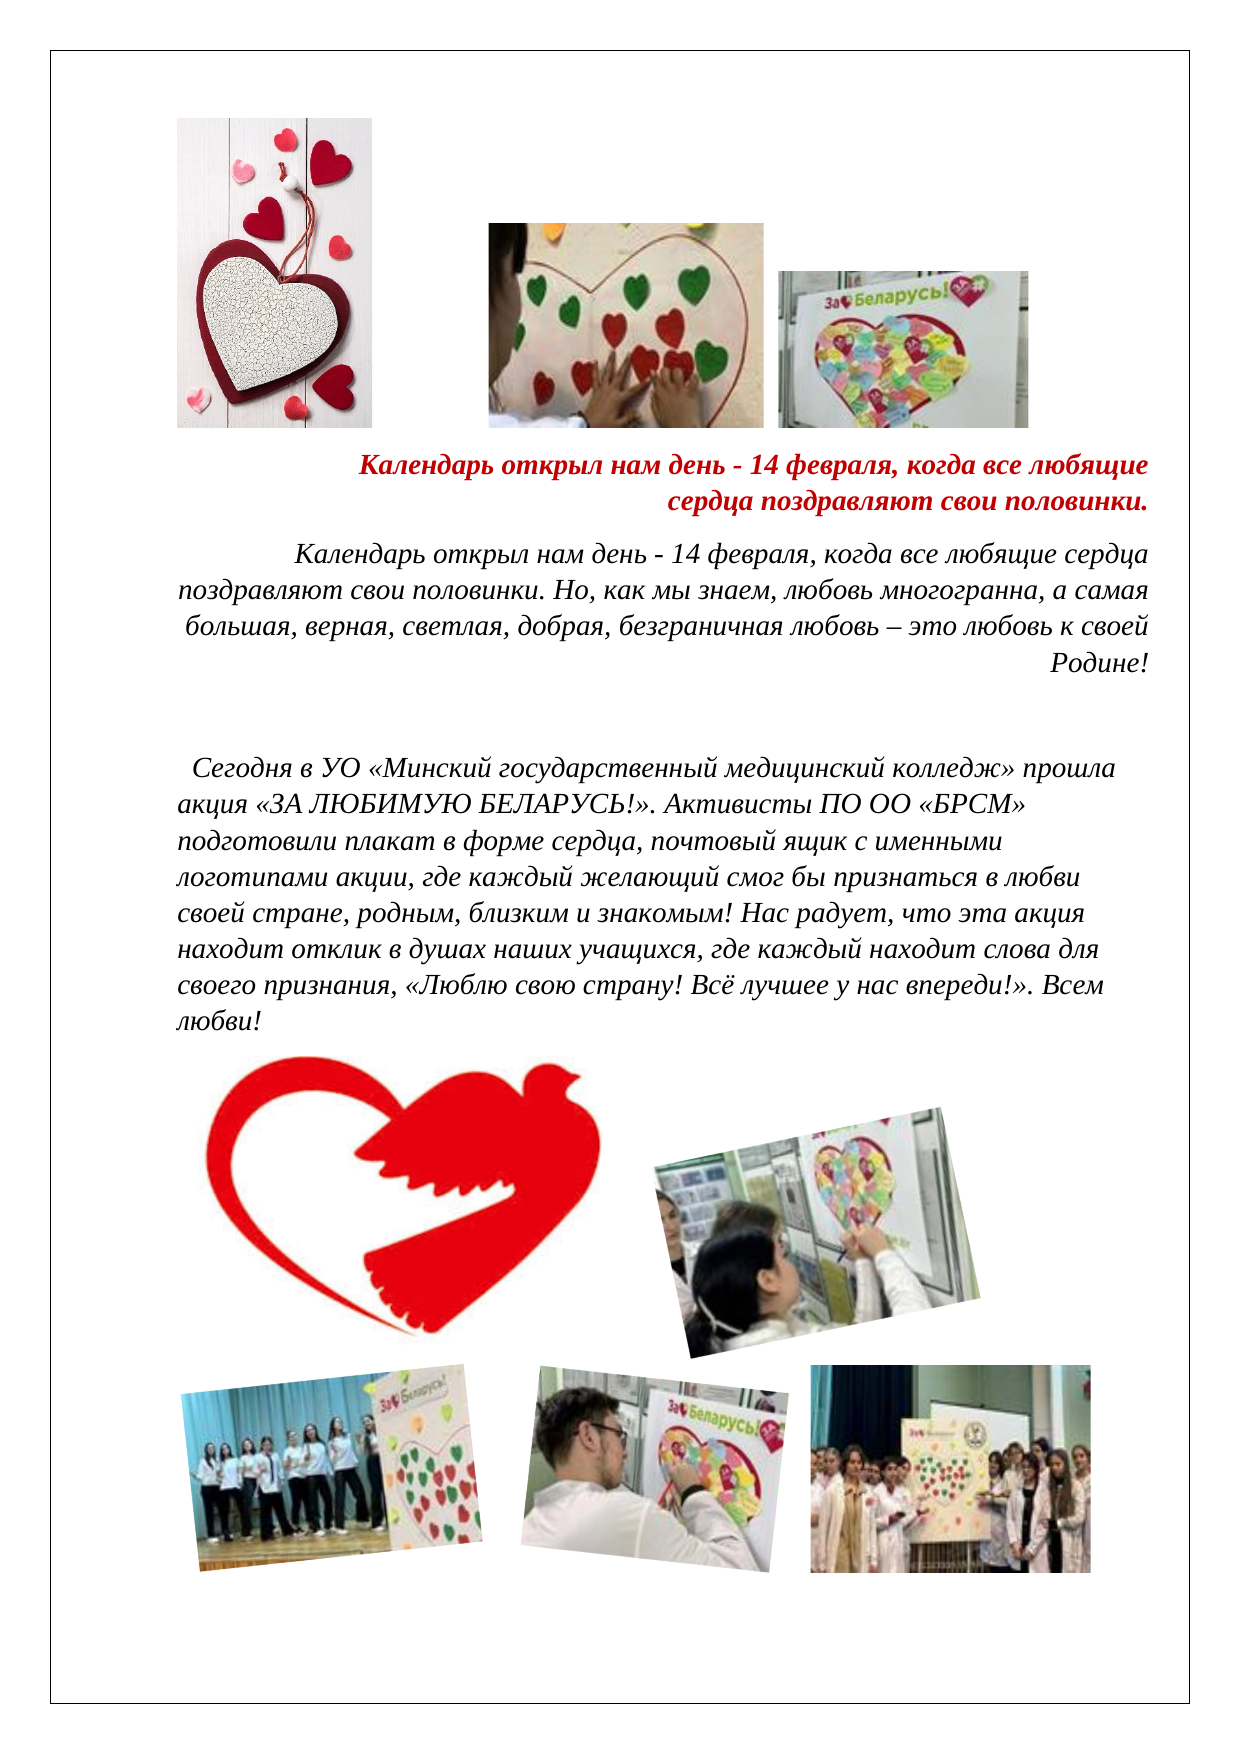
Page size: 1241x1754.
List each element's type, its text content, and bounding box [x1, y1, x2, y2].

text Сегодня в УО «Минский государственный медицинский колледж» прошла акция «ЗА ЛЮБИМУЮ БЕЛАРУСЬ!». Активисты ПО ОО «БРСМ» подготовили плакат в форме сердца, почтовый ящик с именными логотипами акции, где каждый желающий смог бы признаться в любви своей стране, родным, близким и знакомым! Нас радует, что эта акция находит отклик в душах наших учащихся, где каждый находит слова для своего признания, «Люблю свою страну! Всё лучшее у нас впереди!». Всем любви! [177, 750, 1152, 1037]
picture [488, 223, 764, 428]
text Календарь открыл нам день - 14 февраля, когда все любящие сердца поздравляют свои половинки. [177, 447, 1152, 517]
picture [521, 1366, 788, 1572]
picture [778, 271, 1029, 428]
picture [177, 118, 373, 428]
picture [652, 1108, 980, 1358]
text Календарь открыл нам день - 14 февраля, когда все любящие сердца поздравляют свои половинки. Но, как мы знаем, любовь многогранна, а самая большая, верная, светлая, добрая, безграничная любовь – это любовь к своей Родине! [177, 536, 1152, 678]
picture [810, 1365, 1091, 1573]
picture [198, 1056, 606, 1360]
picture [182, 1365, 482, 1571]
